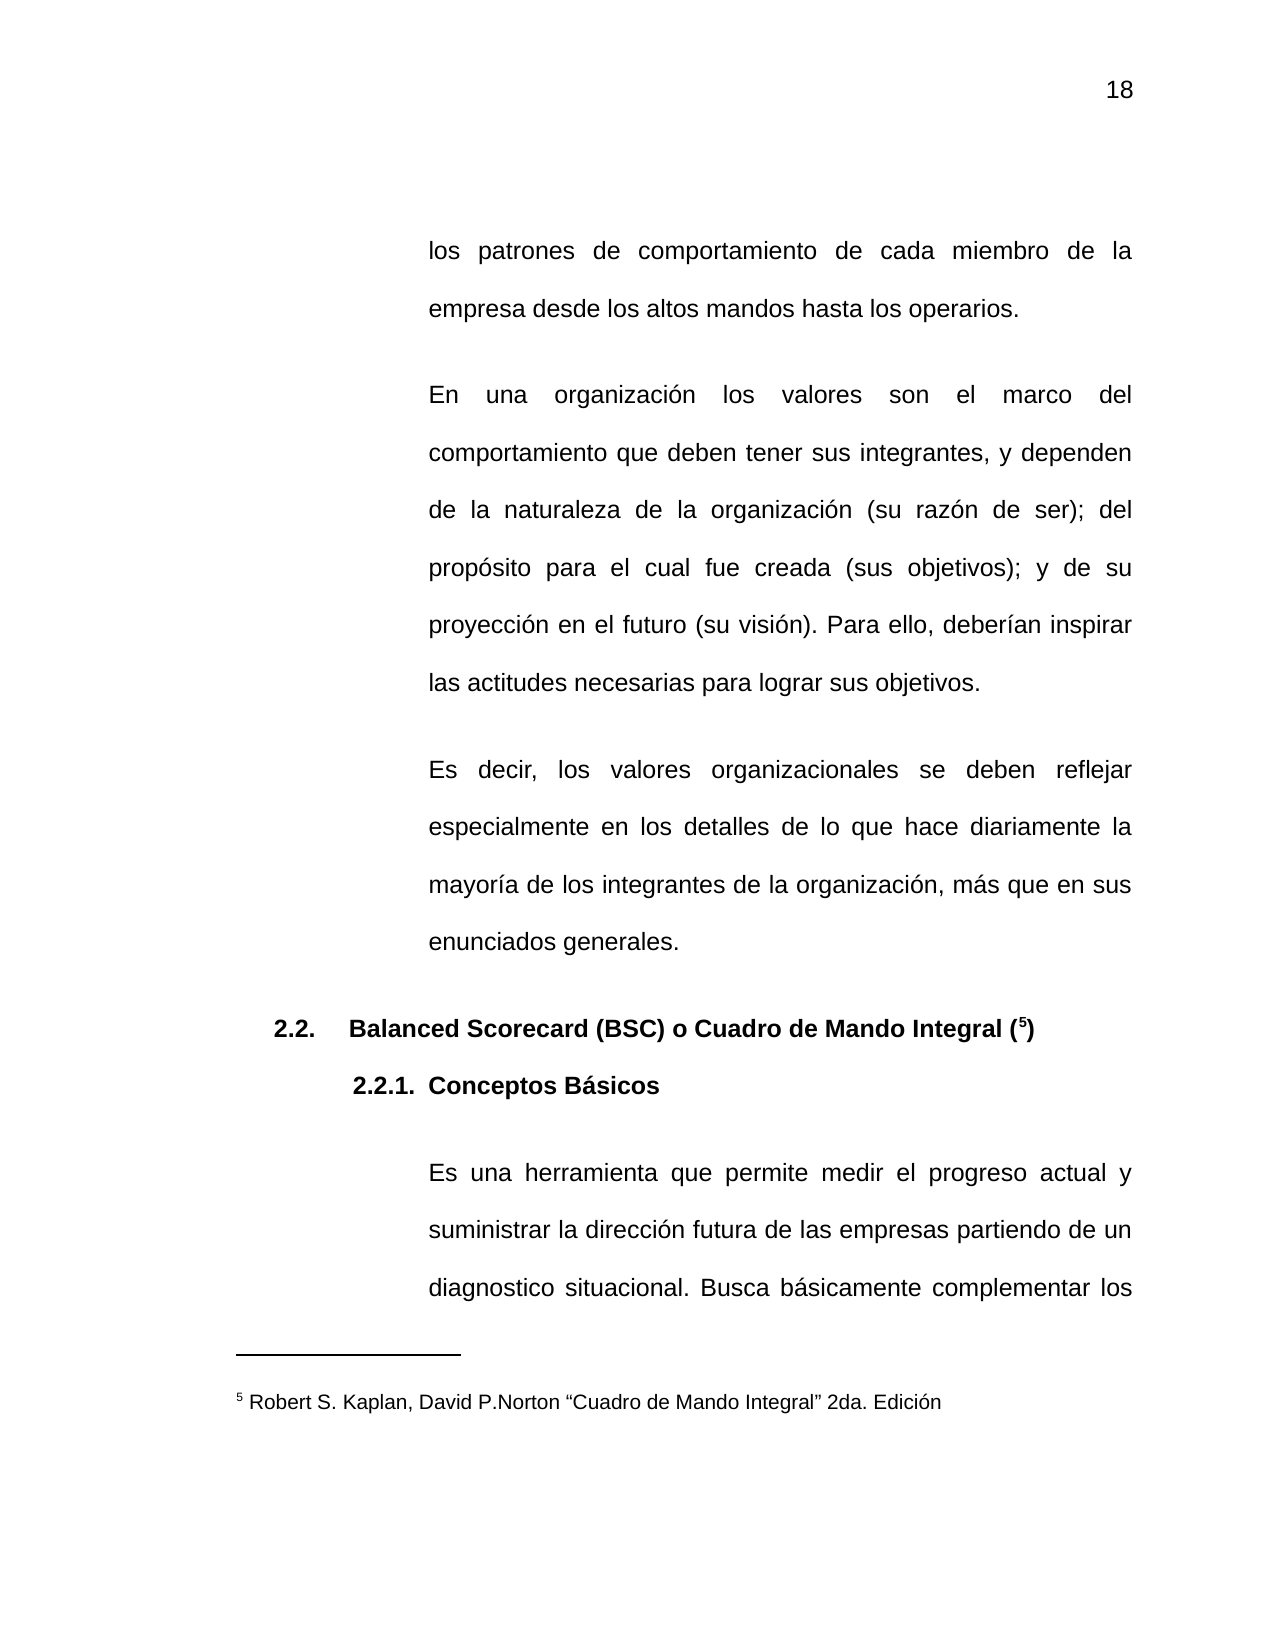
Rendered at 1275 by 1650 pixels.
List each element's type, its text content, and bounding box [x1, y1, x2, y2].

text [428, 1158, 1133, 1302]
text Es decir, los valores organizacionales se deben reflejar especialmente en los detalles de lo que hace diariamente la mayoría de los integrantes de la organización, más que en sus enunciados generales. [428, 754, 1133, 956]
subtitle Conceptos Básicos [353, 1071, 1133, 1100]
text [428, 236, 1133, 322]
text En una organización los valores son el marco del comportamiento que deben tener sus integrantes, y dependen de la naturaleza de la organización (su razón de ser); del propósito para el cual fue creada (sus objetivos); y de su proyección en el futuro (su visión). Para ello, deberían inspirar las actitudes necesarias para lograr sus objetivos. [428, 380, 1133, 697]
subtitle Balanced Scorecard (BSC) o Cuadro de Mando Integral () [274, 1014, 1133, 1042]
